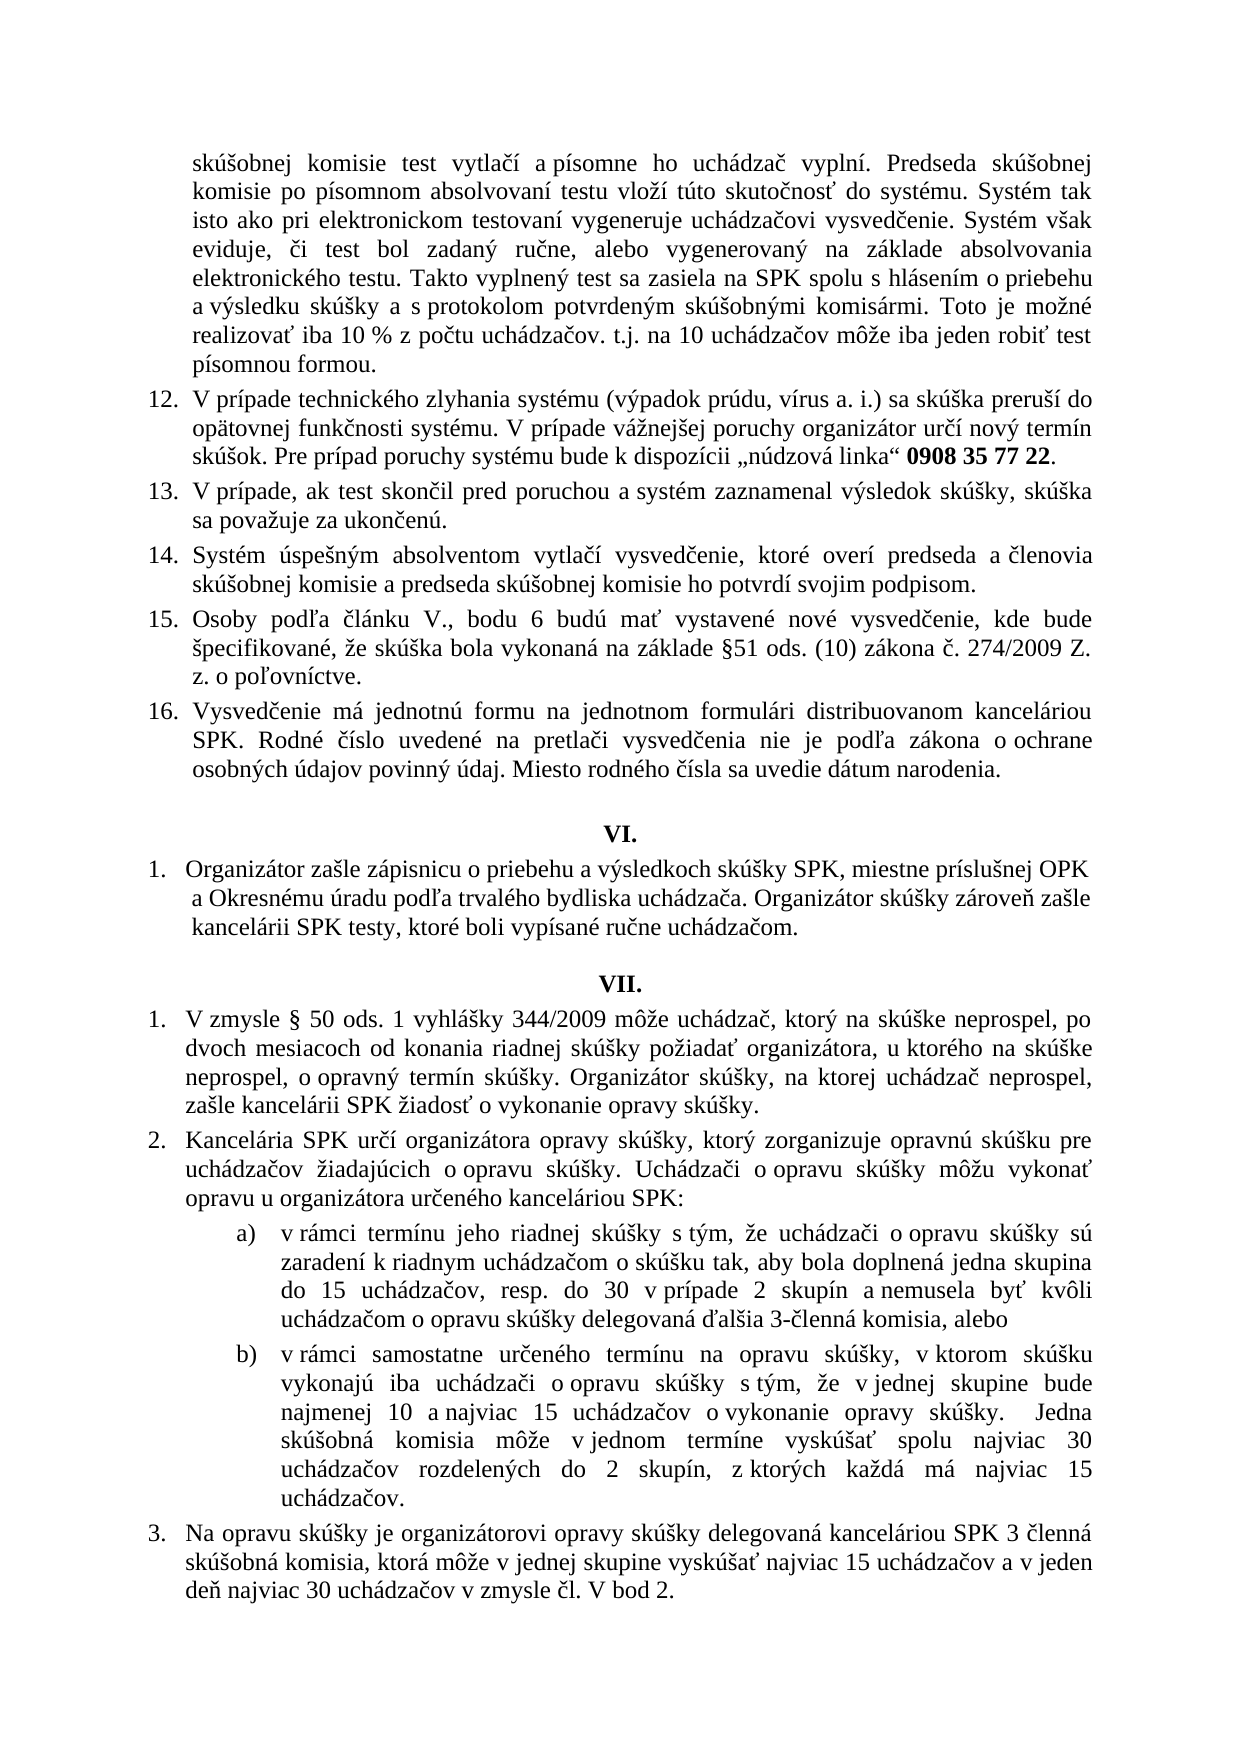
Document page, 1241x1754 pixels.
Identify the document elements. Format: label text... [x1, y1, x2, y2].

text 1. Organizátor zašle zápisnicu o priebehu a výsledkoch skúšky SPK, miestne príslušnej OPK [148, 854, 1093, 883]
text VII. [148, 969, 1093, 998]
list v rámci termínu jeho riadnej skúšky s tým, že uchádzači o opravu skúšky sú zaradení k riadnym uchádzačom o skúšku tak, aby bola doplnená jedna skupina do 15 uchádzačov, resp. do 30 v prípade 2 skupín a nemusela byť kvôli uchádzačom o opravu skúšky delegovaná ďalšia 3-členná komisia, alebo [236, 1218, 1093, 1333]
text 1. V zmysle § 50 ods. 1 vyhlášky 344/2009 môže uchádzač, ktorý na skúške neprospel, po dvoch mesiacoch od konania riadnej skúšky požiadať organizátora, u ktorého na skúške neprospel, o opravný termín skúšky. Organizátor skúšky, na ktorej uchádzač neprospel, zašle kancelárii SPK žiadosť o vykonanie opravy skúšky. [148, 1004, 1093, 1119]
text a Okresnému úradu podľa trvalého bydliska uchádzača. Organizátor skúšky zároveň zašle [148, 883, 1093, 912]
text 12. V prípade technického zlyhania systému (výpadok prúdu, vírus a. i.) sa skúška preruší do opätovnej funkčnosti systému. V prípade vážnejšej poruchy organizátor určí nový termín skúšok. Pre prípad poruchy systému bude k dispozícii „núdzová linka“ 0908 35 77 22. [148, 384, 1093, 470]
text 15. Osoby podľa článku V., bodu 6 budú mať vystavené nové vysvedčenie, kde bude špecifikované, že skúška bola vykonaná na základe §51 ods. (10) zákona č. 274/2009 Z. z. o poľovníctve. [148, 604, 1093, 690]
text 3. Na opravu skúšky je organizátorovi opravy skúšky delegovaná kanceláriou SPK 3 členná skúšobná komisia, ktorá môže v jednej skupine vyskúšať najviac 15 uchádzačov a v jeden deň najviac 30 uchádzačov v zmysle čl. V bod 2. [148, 1518, 1093, 1604]
text 14. Systém úspešným absolventom vytlačí vysvedčenie, ktoré overí predseda a členovia skúšobnej komisie a predseda skúšobnej komisie ho potvrdí svojim podpisom. [148, 540, 1093, 598]
list v rámci samostatne určeného termínu na opravu skúšky, v ktorom skúšku vykonajú iba uchádzači o opravu skúšky s tým, že v jednej skupine bude najmenej 10 a najviac 15 uchádzačov o vykonanie opravy skúšky. Jedna skúšobná komisia môže v jednom termíne vyskúšať spolu najviac 30 uchádzačov rozdelených do 2 skupín, z ktorých každá má najviac 15 uchádzačov. [236, 1339, 1093, 1512]
text 2. Kancelária SPK určí organizátora opravy skúšky, ktorý zorganizuje opravnú skúšku pre uchádzačov žiadajúcich o opravu skúšky. Uchádzači o opravu skúšky môžu vykonať opravu u organizátora určeného kanceláriou SPK: [148, 1126, 1093, 1212]
text VI. [148, 819, 1093, 848]
text 13. V prípade, ak test skončil pred poruchou a systém zaznamenal výsledok skúšky, skúška sa považuje za ukončenú. [148, 476, 1093, 534]
text 16. Vysvedčenie má jednotnú formu na jednotnom formulári distribuovanom kanceláriou SPK. Rodné číslo uvedené na pretlači vysvedčenia nie je podľa zákona o ochrane osobných údajov povinný údaj. Miesto rodného čísla sa uvedie dátum narodenia. [148, 696, 1093, 783]
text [148, 148, 1093, 378]
text kancelárii SPK testy, ktoré boli vypísané ručne uchádzačom. [148, 912, 1093, 941]
